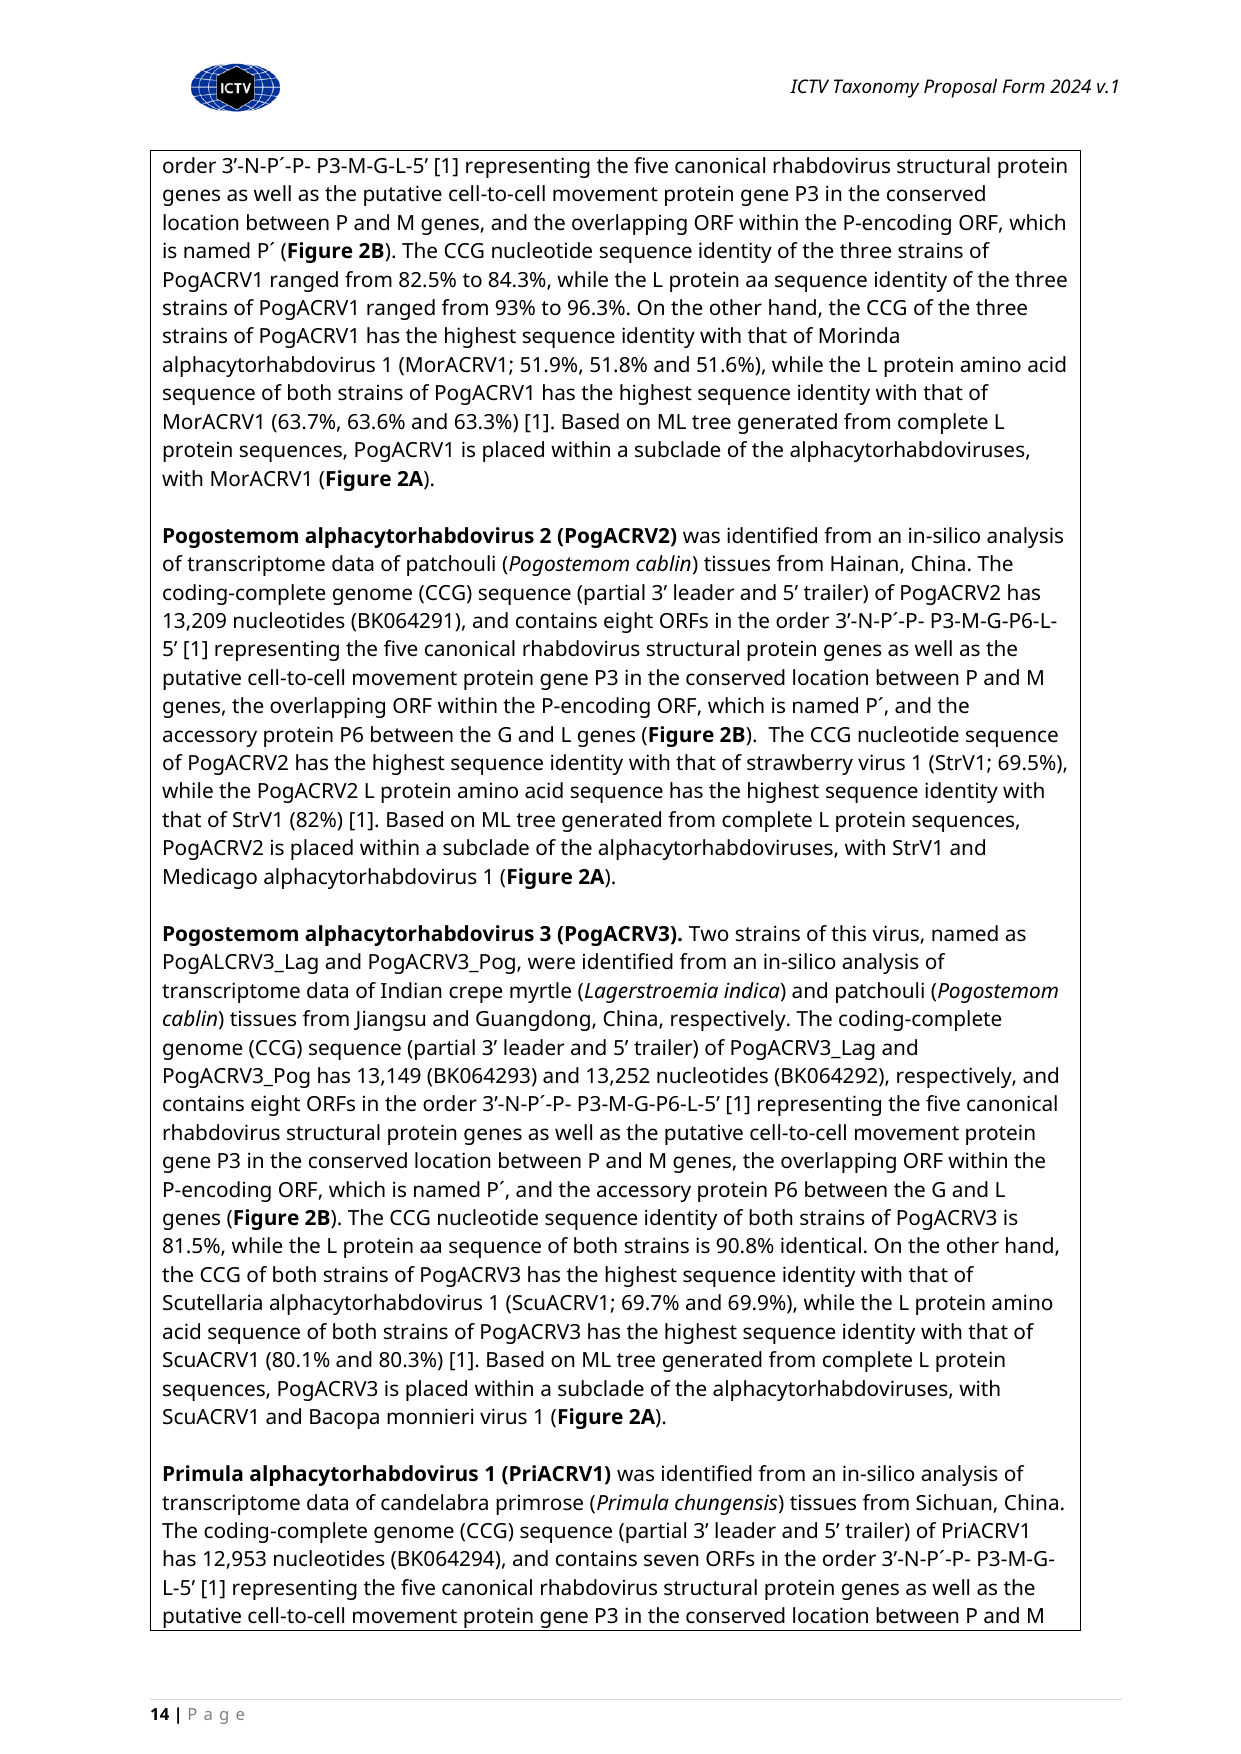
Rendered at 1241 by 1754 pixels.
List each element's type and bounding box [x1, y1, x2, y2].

picture [190, 56, 282, 113]
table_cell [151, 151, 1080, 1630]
